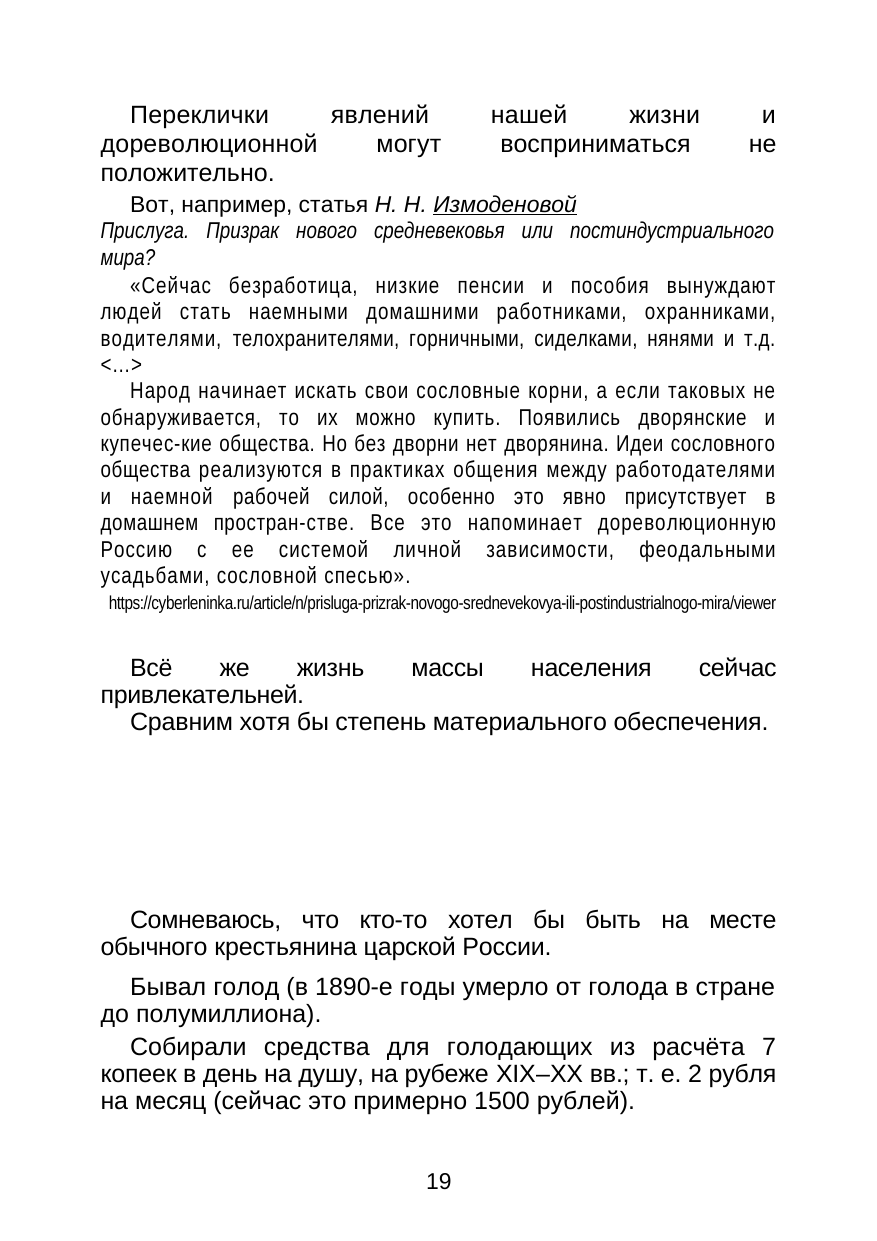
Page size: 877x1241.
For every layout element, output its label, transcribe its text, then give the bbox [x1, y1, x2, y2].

text Бывал голод (в 1890-е годы умерло от голода в стране до полумиллиона). [100, 973, 777, 1027]
text Народ начинает искать свои сословные корни, а если таковых не обнаруживается, то их можно купить. Появились дворянские и купечес-кие общества. Но без дворни нет дворянина. Идеи сословного общества реализуются в практиках общения между работодателями и наемной рабочей силой, особенно это явно присутствует в домашнем простран-стве. Все это напоминает дореволюционную Россию с ее системой личной зависимости, феодальными усадьбами, сословной спесью». [100, 377, 777, 588]
text Сомневаюсь, что кто-то хотел бы быть на месте обычного крестьянина царской России. [100, 907, 777, 961]
text Собирали средства для голодающих из расчёта 7 копеек в день на душу, на рубеже XIX–XX вв.; т. е. 2 рубля на месяц (сейчас это примерно 1500 рублей). [100, 1034, 777, 1115]
text Переклички явлений нашей жизни и дореволюционной могут восприниматься не положительно. [100, 100, 777, 187]
text «Сейчас безработица, низкие пенсии и пособия вынуждают людей стать наемными домашними работниками, охранниками, водителями, телохранителями, горничными, сиделками, нянями и т.д. <…> [100, 272, 777, 377]
text Сравним хотя бы степень материального обеспечения. [100, 709, 777, 736]
text Вот, например, статья Н. Н. Измоденовой [100, 191, 777, 217]
text Всё же жизнь массы населения сейчас привлекательней. [100, 654, 777, 709]
text https://cyberleninka.ru/article/n/prisluga-prizrak-novogo-srednevekovya-ili-postindustrialnogo-mira/viewer [100, 588, 777, 613]
text Прислуга. Призрак нового средневековья или постиндустриального мира? [100, 217, 777, 270]
